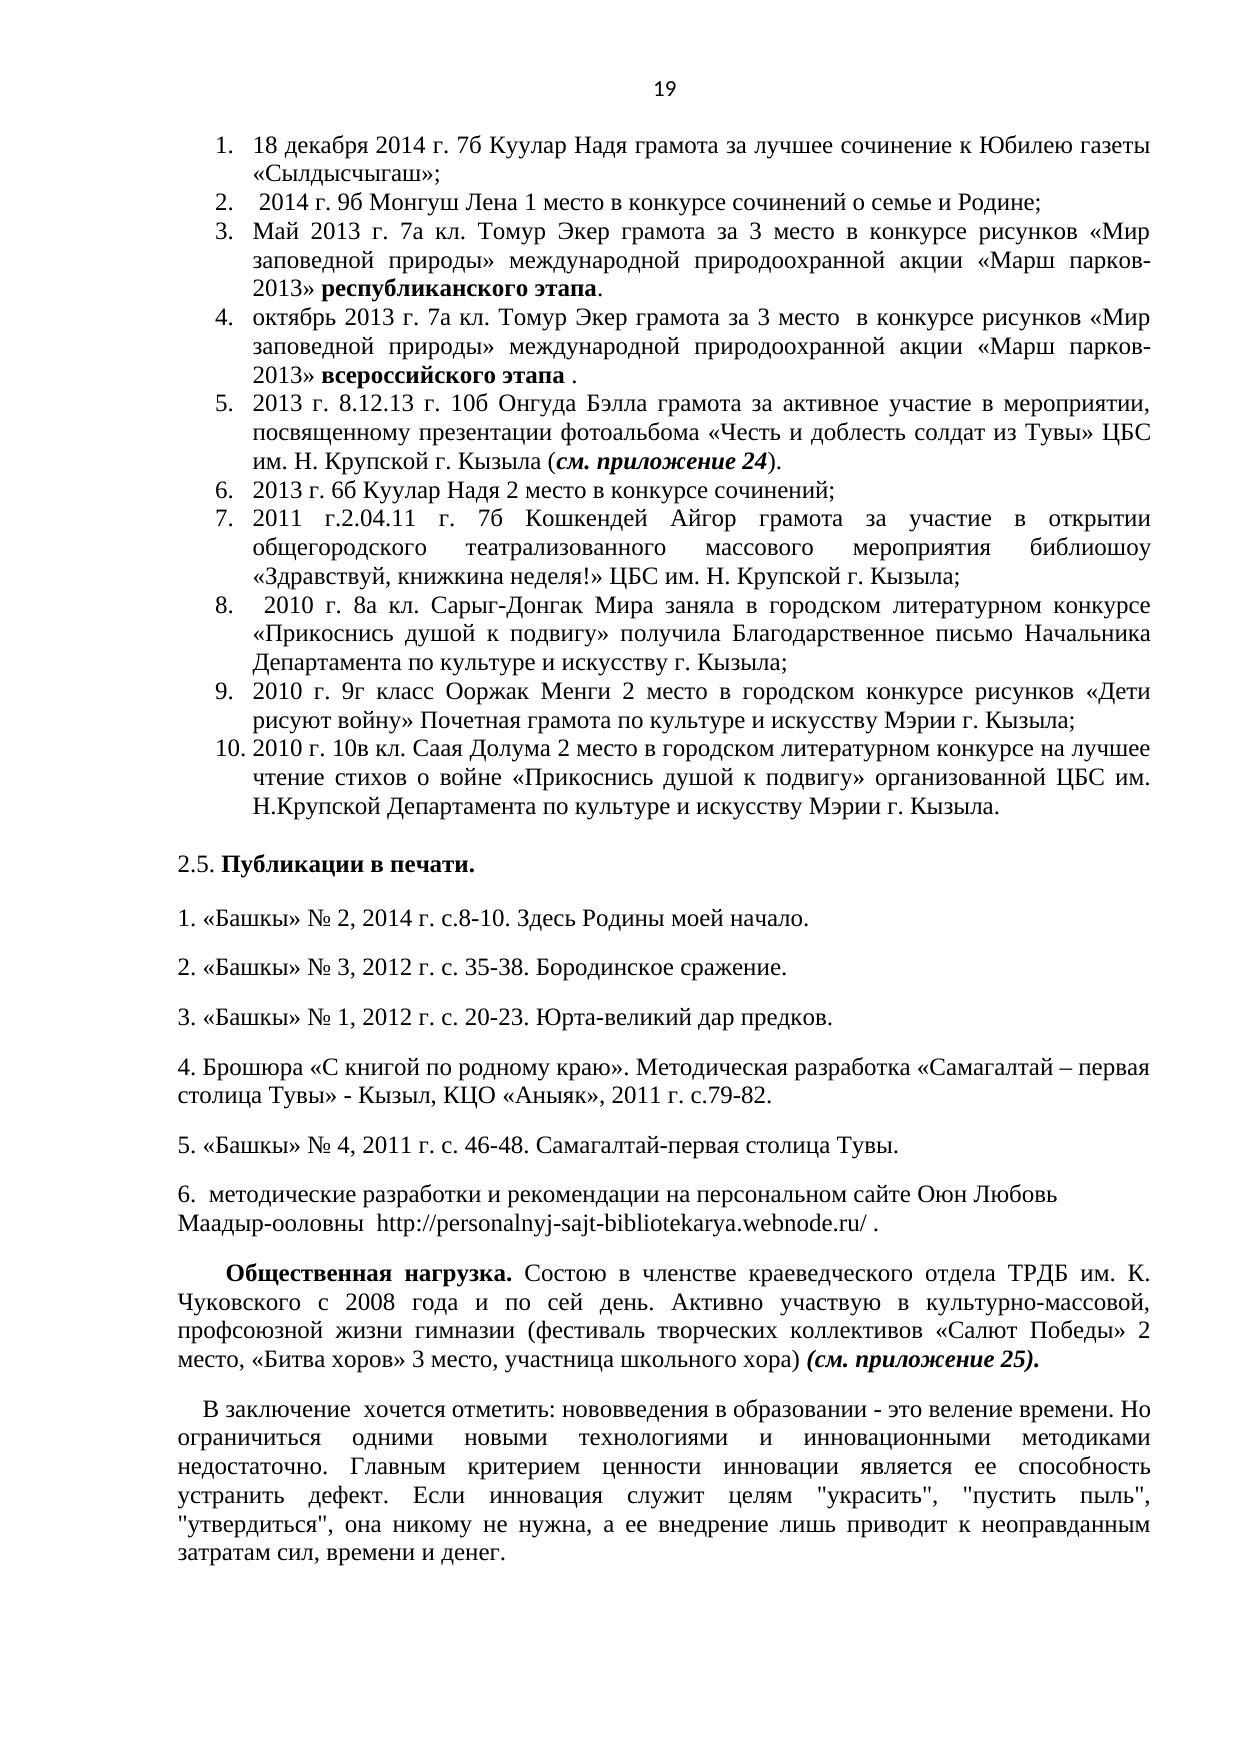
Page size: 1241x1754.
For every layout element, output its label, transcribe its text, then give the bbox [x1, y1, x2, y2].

text 5. «Башкы» № 4, 2011 г. с. 46-48. Самагалтай-первая столица Тувы. [177, 1130, 1152, 1159]
list октябрь 2013 г. 7а кл. Томур Экер грамота за 3 место в конкурсе рисунков «Мир заповедной природы» международной природоохранной акции «Марш парков-2013» всероссийского этапа . [215, 302, 1152, 388]
text 6. методические разработки и рекомендации на персональном сайте Оюн Любовь Маадыр-ооловны http://personalnyj-sajt-bibliotekarya.webnode.ru/ . [177, 1179, 1152, 1237]
text 3. «Башкы» № 1, 2012 г. с. 20-23. Юрта-великий дар предков. [177, 1002, 1152, 1031]
text 1. «Башкы» № 2, 2014 г. с.8-10. Здесь Родины моей начало. [177, 903, 1152, 932]
list 2010 г. 10в кл. Саая Долума 2 место в городском литературном конкурсе на лучшее чтение стихов о войне «Прикоснись душой к подвигу» организованной ЦБС им. Н.Крупской Департамента по культуре и искусству Мэрии г. Кызыла. [215, 733, 1152, 820]
list 2014 г. 9б Монгуш Лена 1 место в конкурсе сочинений о семье и Родине; [215, 187, 1152, 216]
list 2013 г. 8.12.13 г. 10б Онгуда Бэлла грамота за активное участие в мероприятии, посвященному презентации фотоальбома «Честь и доблесть солдат из Тувы» ЦБС им. Н. Крупской г. Кызыла (см. приложение 24). [215, 388, 1152, 475]
list Май 2013 г. 7а кл. Томур Экер грамота за 3 место в конкурсе рисунков «Мир заповедной природы» международной природоохранной акции «Марш парков-2013» республиканского этапа. [215, 216, 1152, 302]
text 2.5. Публикации в печати. [177, 849, 1152, 878]
list 18 декабря 2014 г. 7б Куулар Надя грамота за лучшее сочинение к Юбилею газеты «Сылдысчыгаш»; [215, 130, 1152, 187]
list 2010 г. 8а кл. Сарыг-Донгак Мира заняла в городском литературном конкурсе «Прикоснись душой к подвигу» получила Благодарственное письмо Начальника Департамента по культуре и искусству г. Кызыла; [215, 590, 1152, 676]
text В заключение хочется отметить: нововведения в образовании - это веление времени. Но ограничиться одними новыми технологиями и инновационными методиками недостаточно. Главным критерием ценности инновации является ее способность устранить дефект. Если инновация служит целям "украсить", "пустить пыль", "утвердиться", она никому не нужна, а ее внедрение лишь приводит к неоправданным затратам сил, времени и денег. [177, 1394, 1152, 1566]
text 2. «Башкы» № 3, 2012 г. с. 35-38. Бородинское сражение. [177, 952, 1152, 981]
list 2013 г. 6б Куулар Надя 2 место в конкурсе сочинений; [215, 475, 1152, 503]
list 2011 г.2.04.11 г. 7б Кошкендей Айгор грамота за участие в открытии общегородского театрализованного массового мероприятия библиошоу «Здравствуй, книжкина неделя!» ЦБС им. Н. Крупской г. Кызыла; [215, 503, 1152, 590]
list 2010 г. 9г класс Ооржак Менги 2 место в городском конкурсе рисунков «Дети рисуют войну» Почетная грамота по культуре и искусству Мэрии г. Кызыла; [215, 676, 1152, 733]
text 4. Брошюра «С книгой по родному краю». Методическая разработка «Самагалтай – первая столица Тувы» - Кызыл, КЦО «Аныяк», 2011 г. с.79-82. [177, 1052, 1152, 1109]
text Общественная нагрузка. Состою в членстве краеведческого отдела ТРДБ им. К. Чуковского с 2008 года и по сей день. Активно участвую в культурно-массовой, профсоюзной жизни гимназии (фестиваль творческих коллективов «Салют Победы» 2 место, «Битва хоров» 3 место, участница школьного хора) (см. приложение 25). [177, 1258, 1152, 1373]
